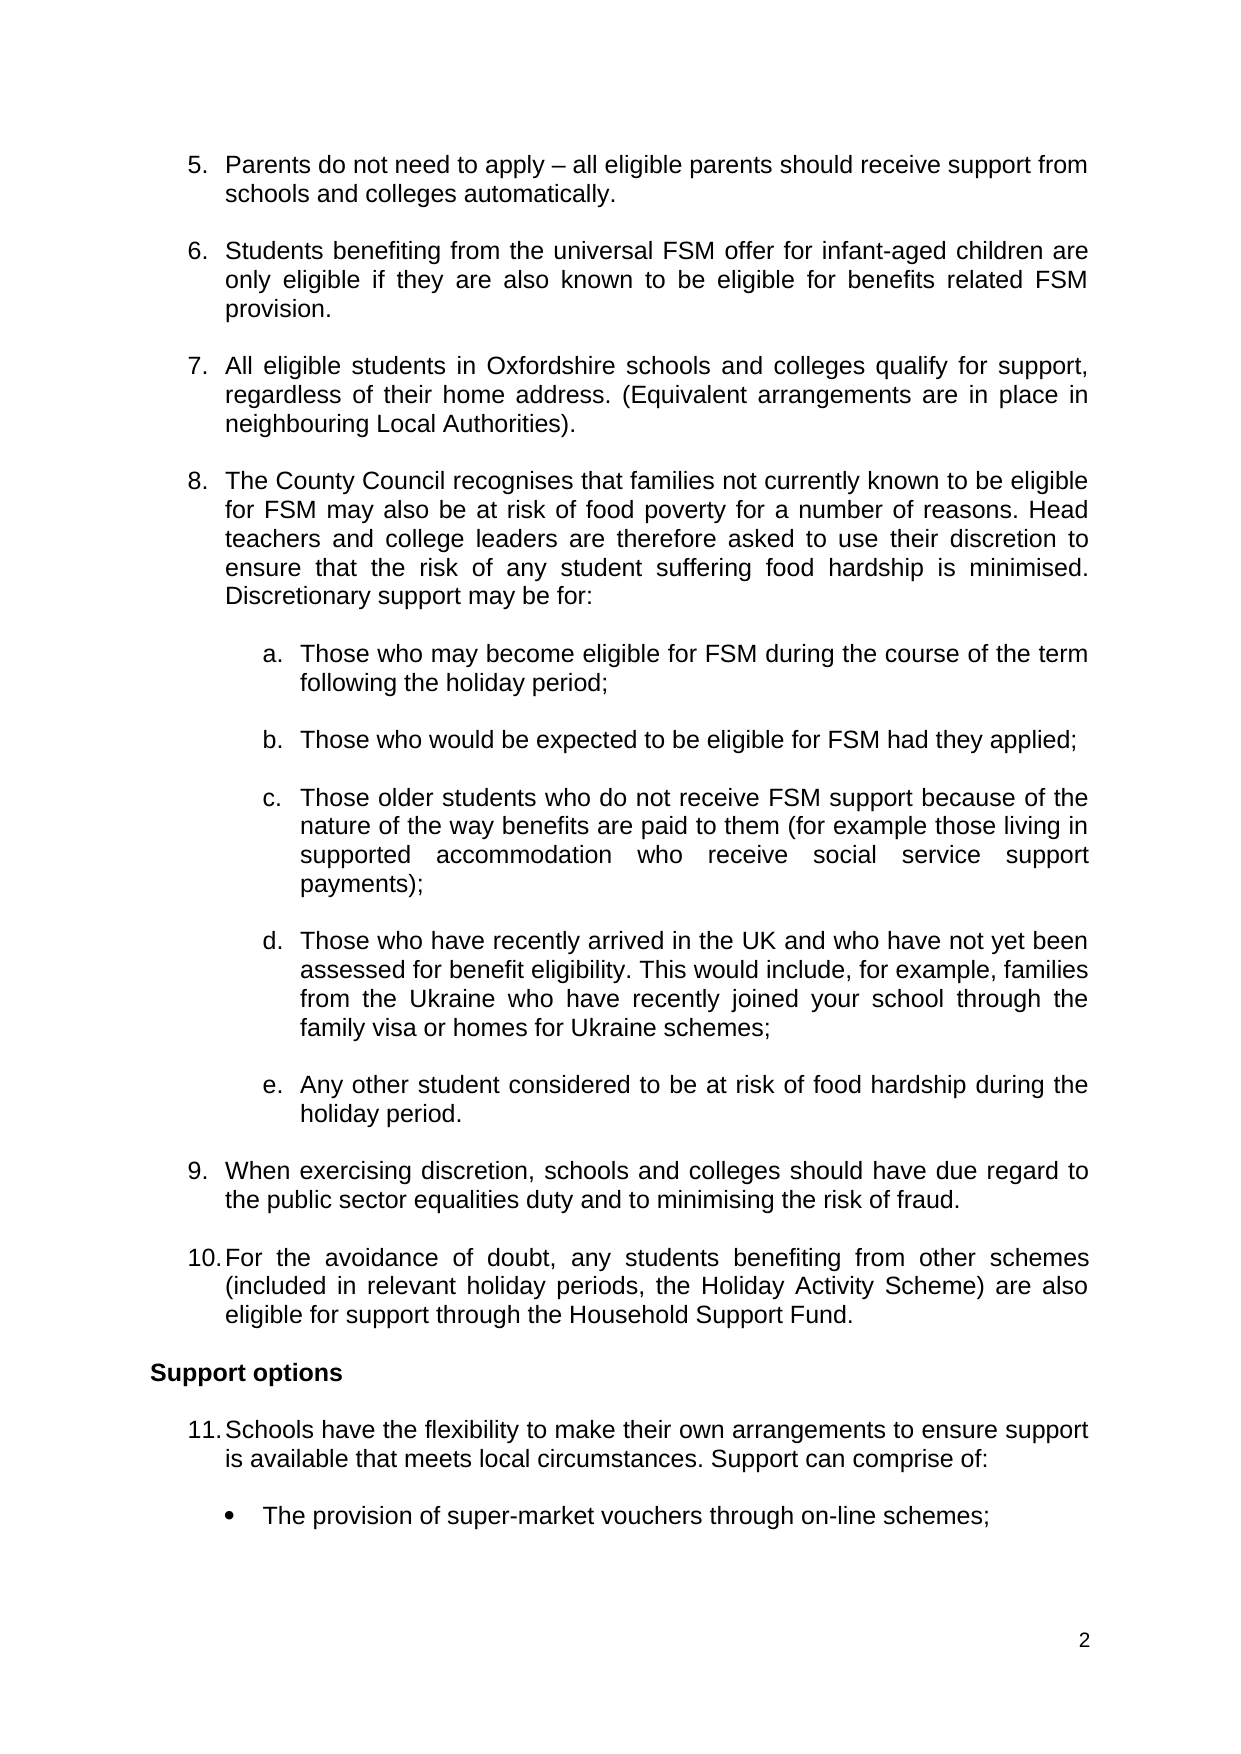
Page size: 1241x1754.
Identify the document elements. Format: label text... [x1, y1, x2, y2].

list The provision of super-market vouchers through on-line schemes; [225, 1501, 1090, 1530]
list The County Council recognises that families not currently known to be eligible for FSM may also be at risk of food poverty for a number of reasons. Head teachers and college leaders are therefore asked to use their discretion to ensure that the risk of any student suffering food hardship is minimised. Discretionary support may be for: [187, 466, 1090, 610]
list All eligible students in Oxfordshire schools and colleges qualify for support, regardless of their home address. (Equivalent arrangements are in place in neighbouring Local Authorities). [187, 351, 1090, 437]
list Those who would be expected to be eligible for FSM had they applied; [262, 725, 1090, 754]
text Support options [150, 1357, 1090, 1386]
list Those who have recently arrived in the UK and who have not yet been assessed for benefit eligibility. This would include, for example, families from the Ukraine who have recently joined your school through the family visa or homes for Ukraine schemes; [262, 926, 1090, 1041]
list Students benefiting from the universal FSM offer for infant-aged children are only eligible if they are also known to be eligible for benefits related FSM provision. [187, 236, 1090, 322]
list When exercising discretion, schools and colleges should have due regard to the public sector equalities duty and to minimising the risk of fraud. [187, 1156, 1090, 1214]
list Parents do not need to apply – all eligible parents should receive support from schools and colleges automatically. [187, 150, 1090, 207]
list Those who may become eligible for FSM during the course of the term following the holiday period; [262, 639, 1090, 696]
list For the avoidance of doubt, any students benefiting from other schemes (included in relevant holiday periods, the Holiday Activity Scheme) are also eligible for support through the Household Support Fund. [187, 1242, 1090, 1329]
list Those older students who do not receive FSM support because of the nature of the way benefits are paid to them (for example those living in supported accommodation who receive social service support payments); [262, 782, 1090, 897]
list Schools have the flexibility to make their own arrangements to ensure support is available that meets local circumstances. Support can comprise of: [187, 1415, 1090, 1472]
list Any other student considered to be at risk of food hardship during the holiday period. [262, 1070, 1090, 1127]
